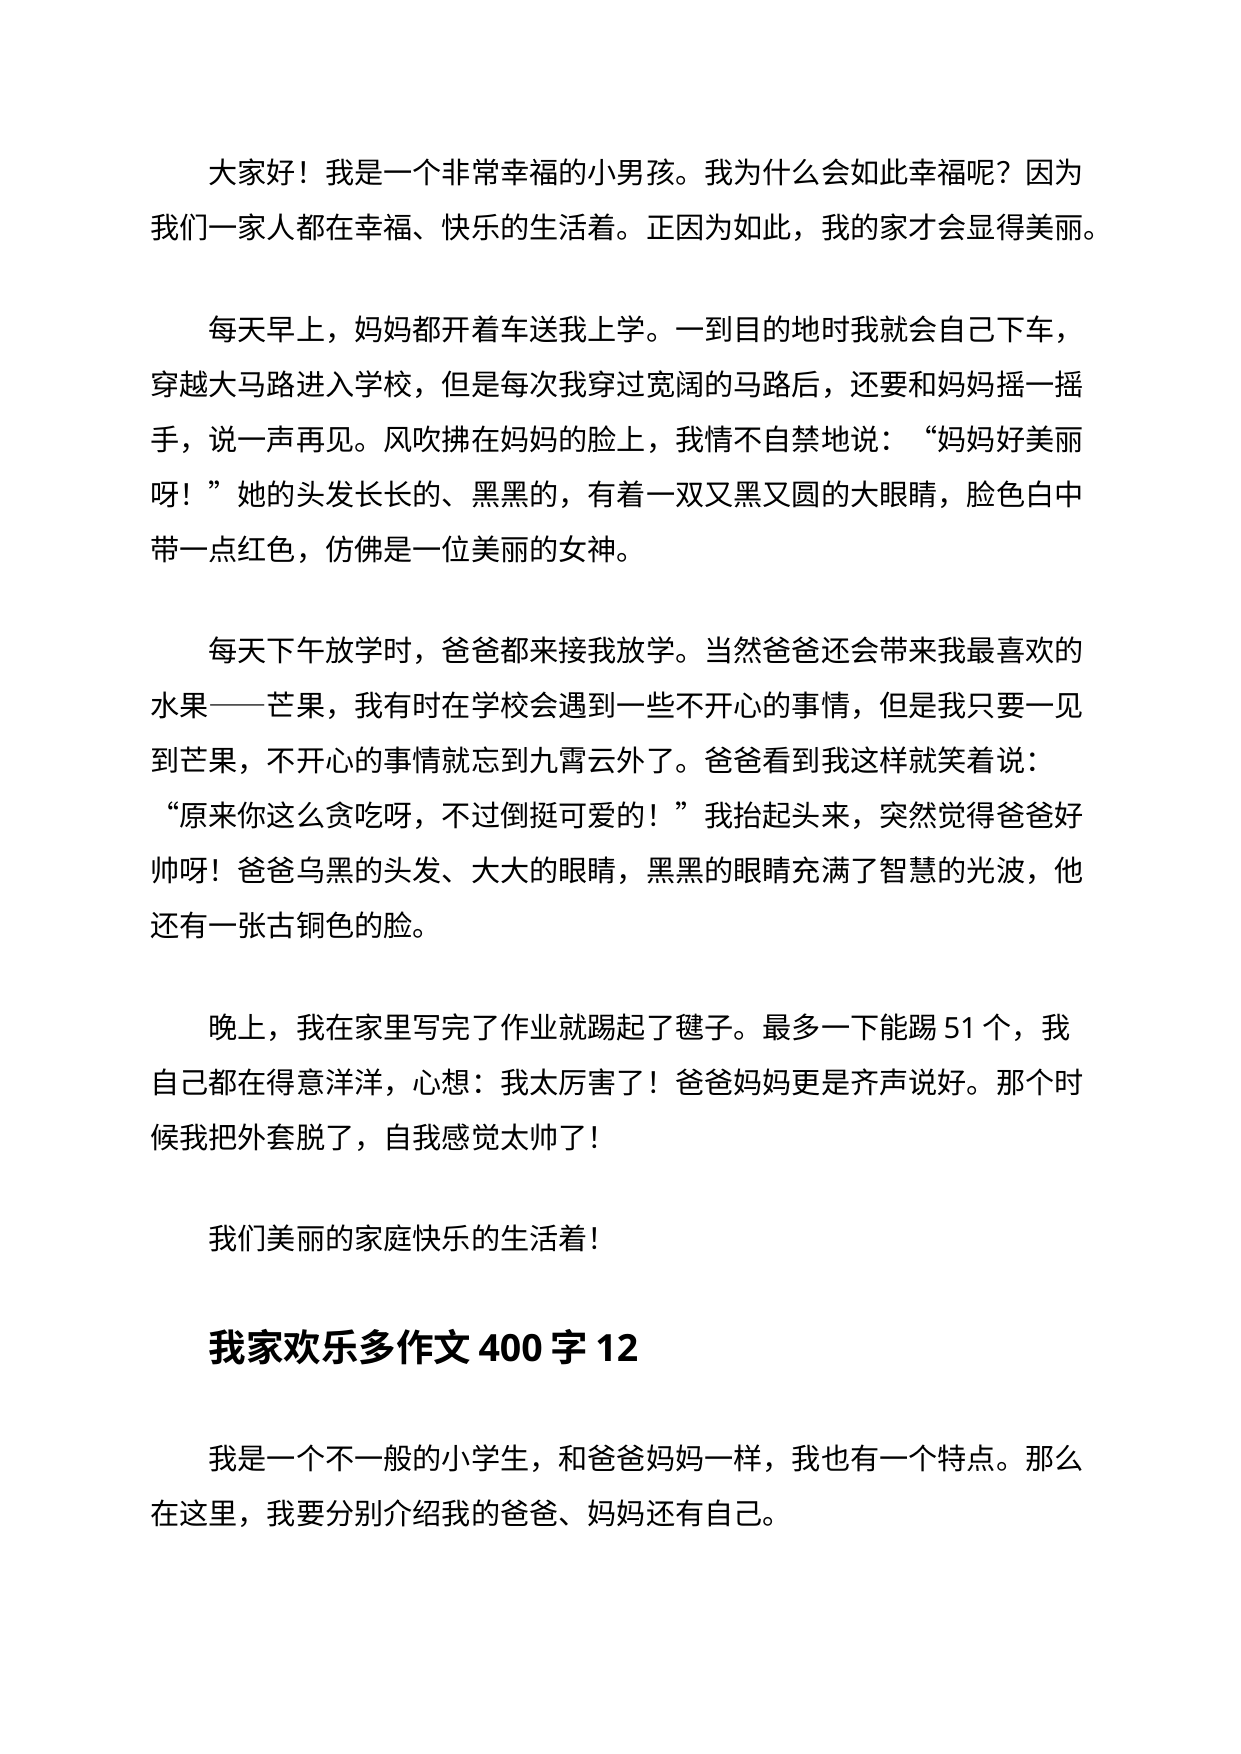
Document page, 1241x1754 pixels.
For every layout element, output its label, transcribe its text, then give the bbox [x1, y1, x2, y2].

text 每天早上，妈妈都开着车送我上学。一到目的地时我就会自己下车，穿越大马路进入学校，但是每次我穿过宽阔的马路后，还要和妈妈摇一摇手，说一声再见。风吹拂在妈妈的脸上，我情不自禁地说：“妈妈好美丽呀！”她的头发长长的、黑黑的，有着一双又黑又圆的大眼睛，脸色白中带一点红色，仿佛是一位美丽的女神。 [150, 307, 1090, 568]
text 我们美丽的家庭快乐的生活着！ [150, 1216, 1090, 1258]
text 大家好！我是一个非常幸福的小男孩。我为什么会如此幸福呢？因为我们一家人都在幸福、快乐的生活着。正因为如此，我的家才会显得美丽。 [150, 150, 1090, 247]
text 我家欢乐多作文400字12 [150, 1318, 1090, 1372]
text 我是一个不一般的小学生，和爸爸妈妈一样，我也有一个特点。那么在这里，我要分别介绍我的爸爸、妈妈还有自己。 [150, 1435, 1090, 1532]
text 晚上，我在家里写完了作业就踢起了毽子。最多一下能踢51个，我自己都在得意洋洋，心想：我太厉害了！爸爸妈妈更是齐声说好。那个时候我把外套脱了，自我感觉太帅了！ [150, 1004, 1090, 1156]
text 每天下午放学时，爸爸都来接我放学。当然爸爸还会带来我最喜欢的水果――芒果，我有时在学校会遇到一些不开心的事情，但是我只要一见到芒果，不开心的事情就忘到九霄云外了。爸爸看到我这样就笑着说：“原来你这么贪吃呀，不过倒挺可爱的！”我抬起头来，突然觉得爸爸好帅呀！爸爸乌黑的头发、大大的眼睛，黑黑的眼睛充满了智慧的光波，他还有一张古铜色的脸。 [150, 628, 1090, 945]
